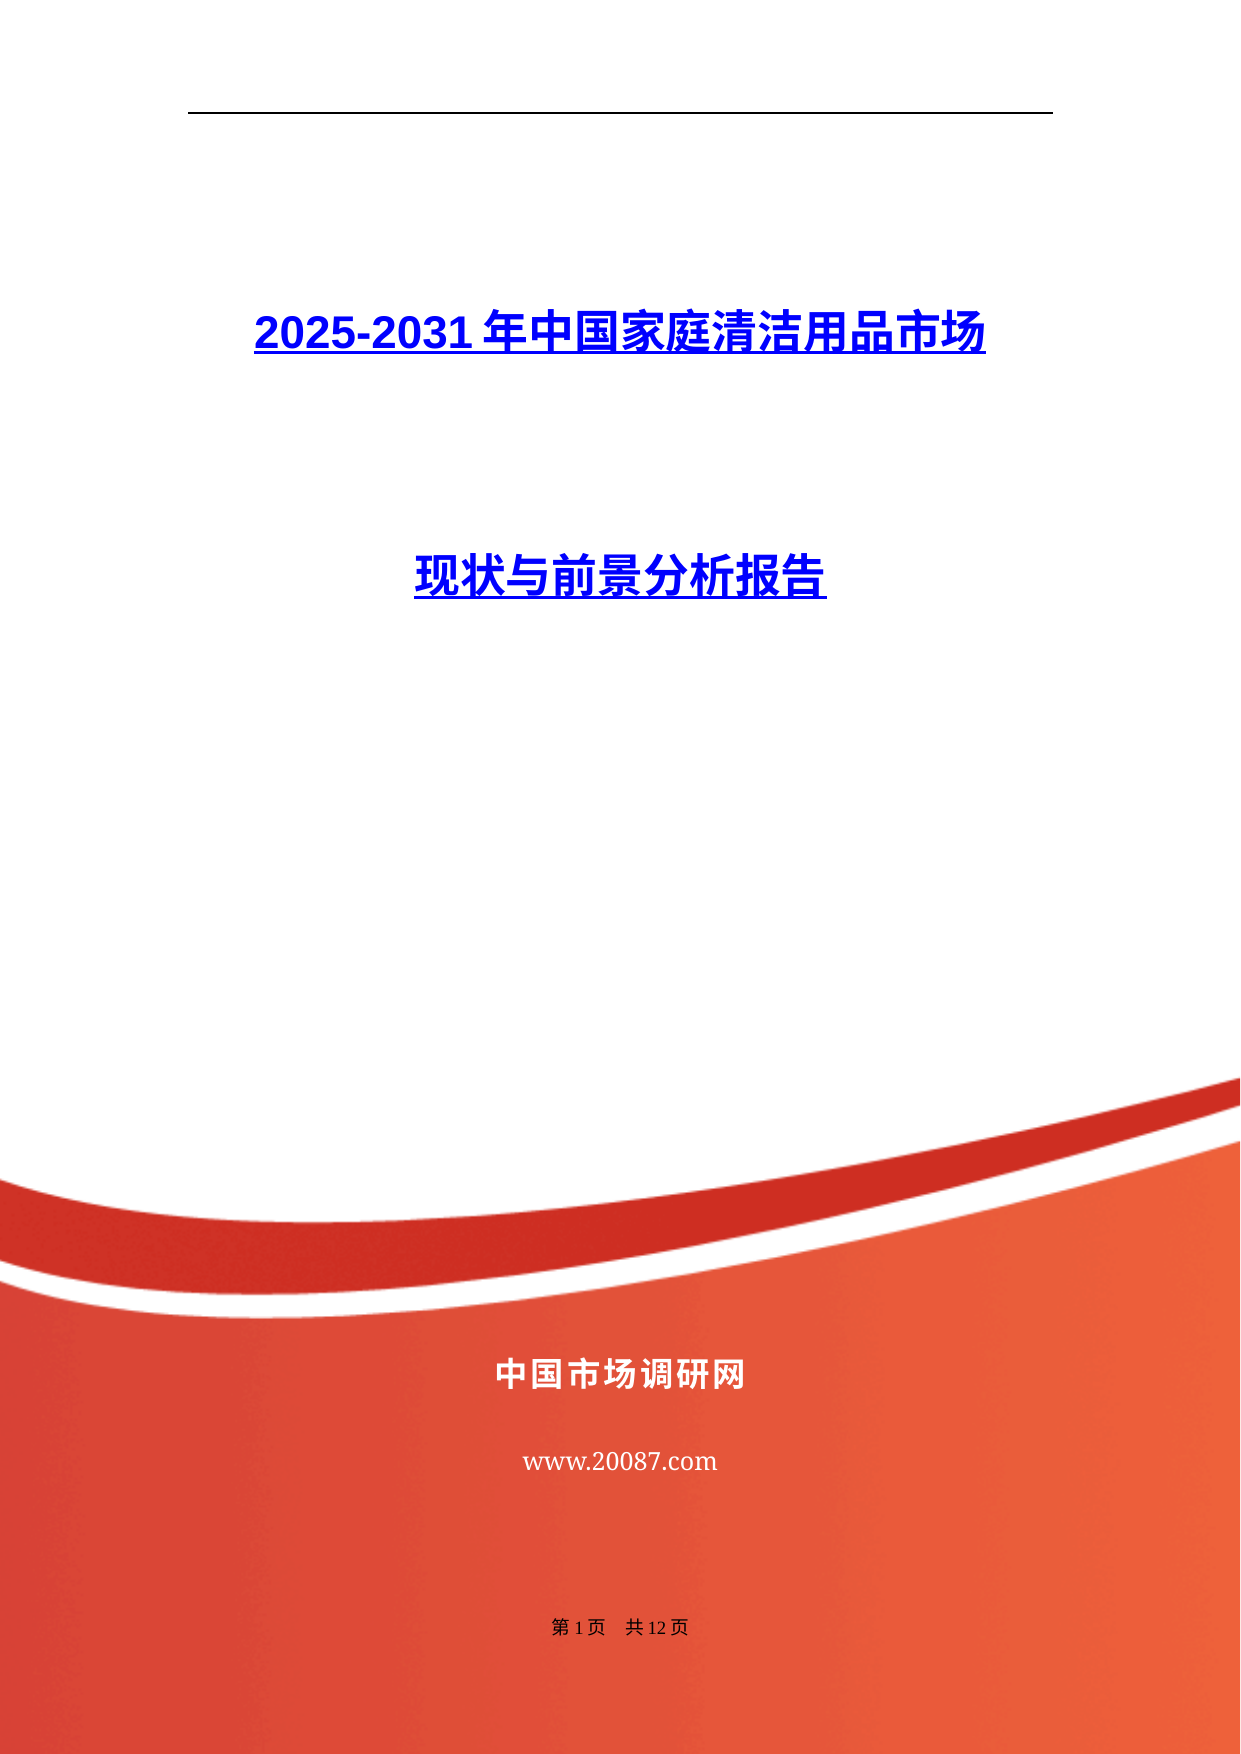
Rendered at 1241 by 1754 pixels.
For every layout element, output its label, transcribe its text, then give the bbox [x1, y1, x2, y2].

picture [0, 1006, 1241, 1754]
text www.20087.com [187, 1428, 1053, 1493]
table_header 2025-2031年中国家庭清洁用品市场现状与前景分析报告 [188, 207, 1053, 773]
subtitle 中国市场调研网 [187, 1339, 1053, 1404]
